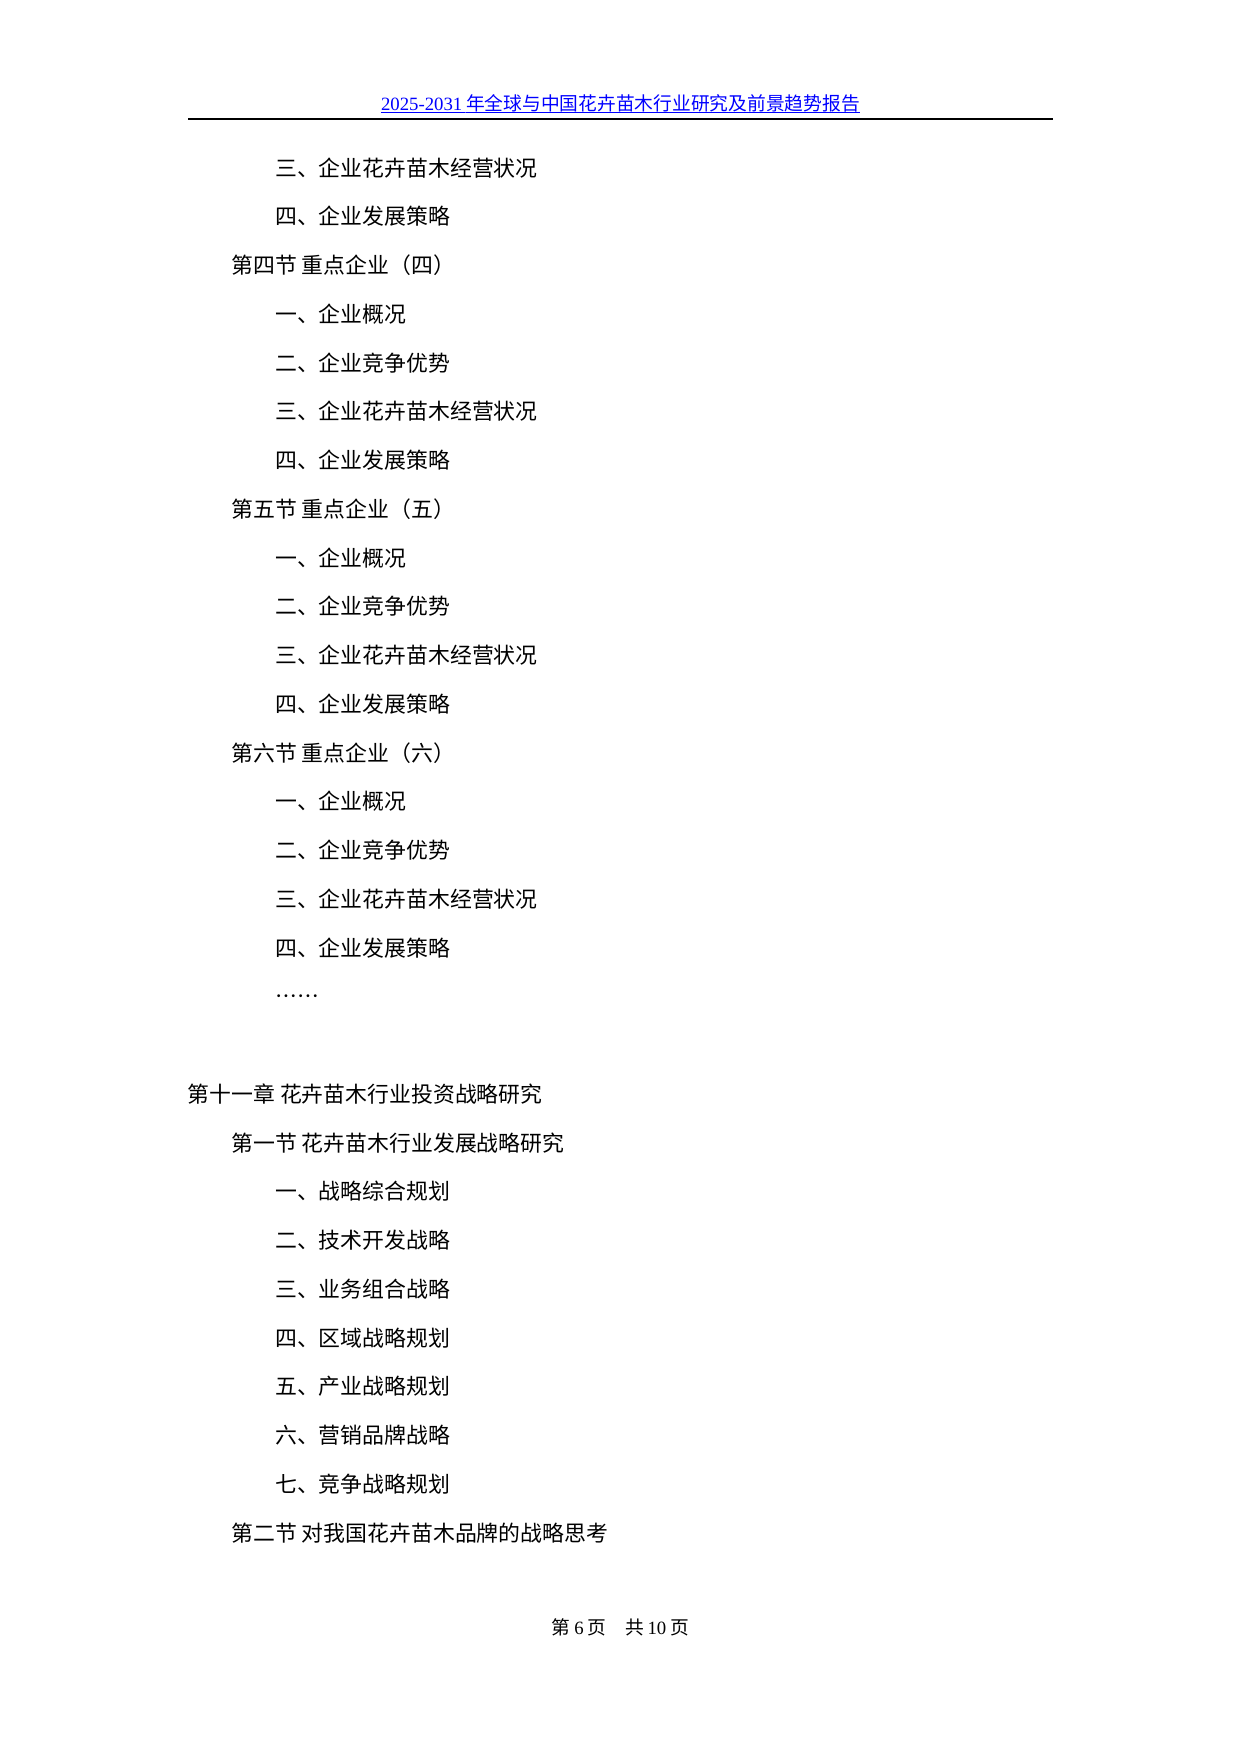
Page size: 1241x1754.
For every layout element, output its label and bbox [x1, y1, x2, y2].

text [187, 150, 1053, 1548]
